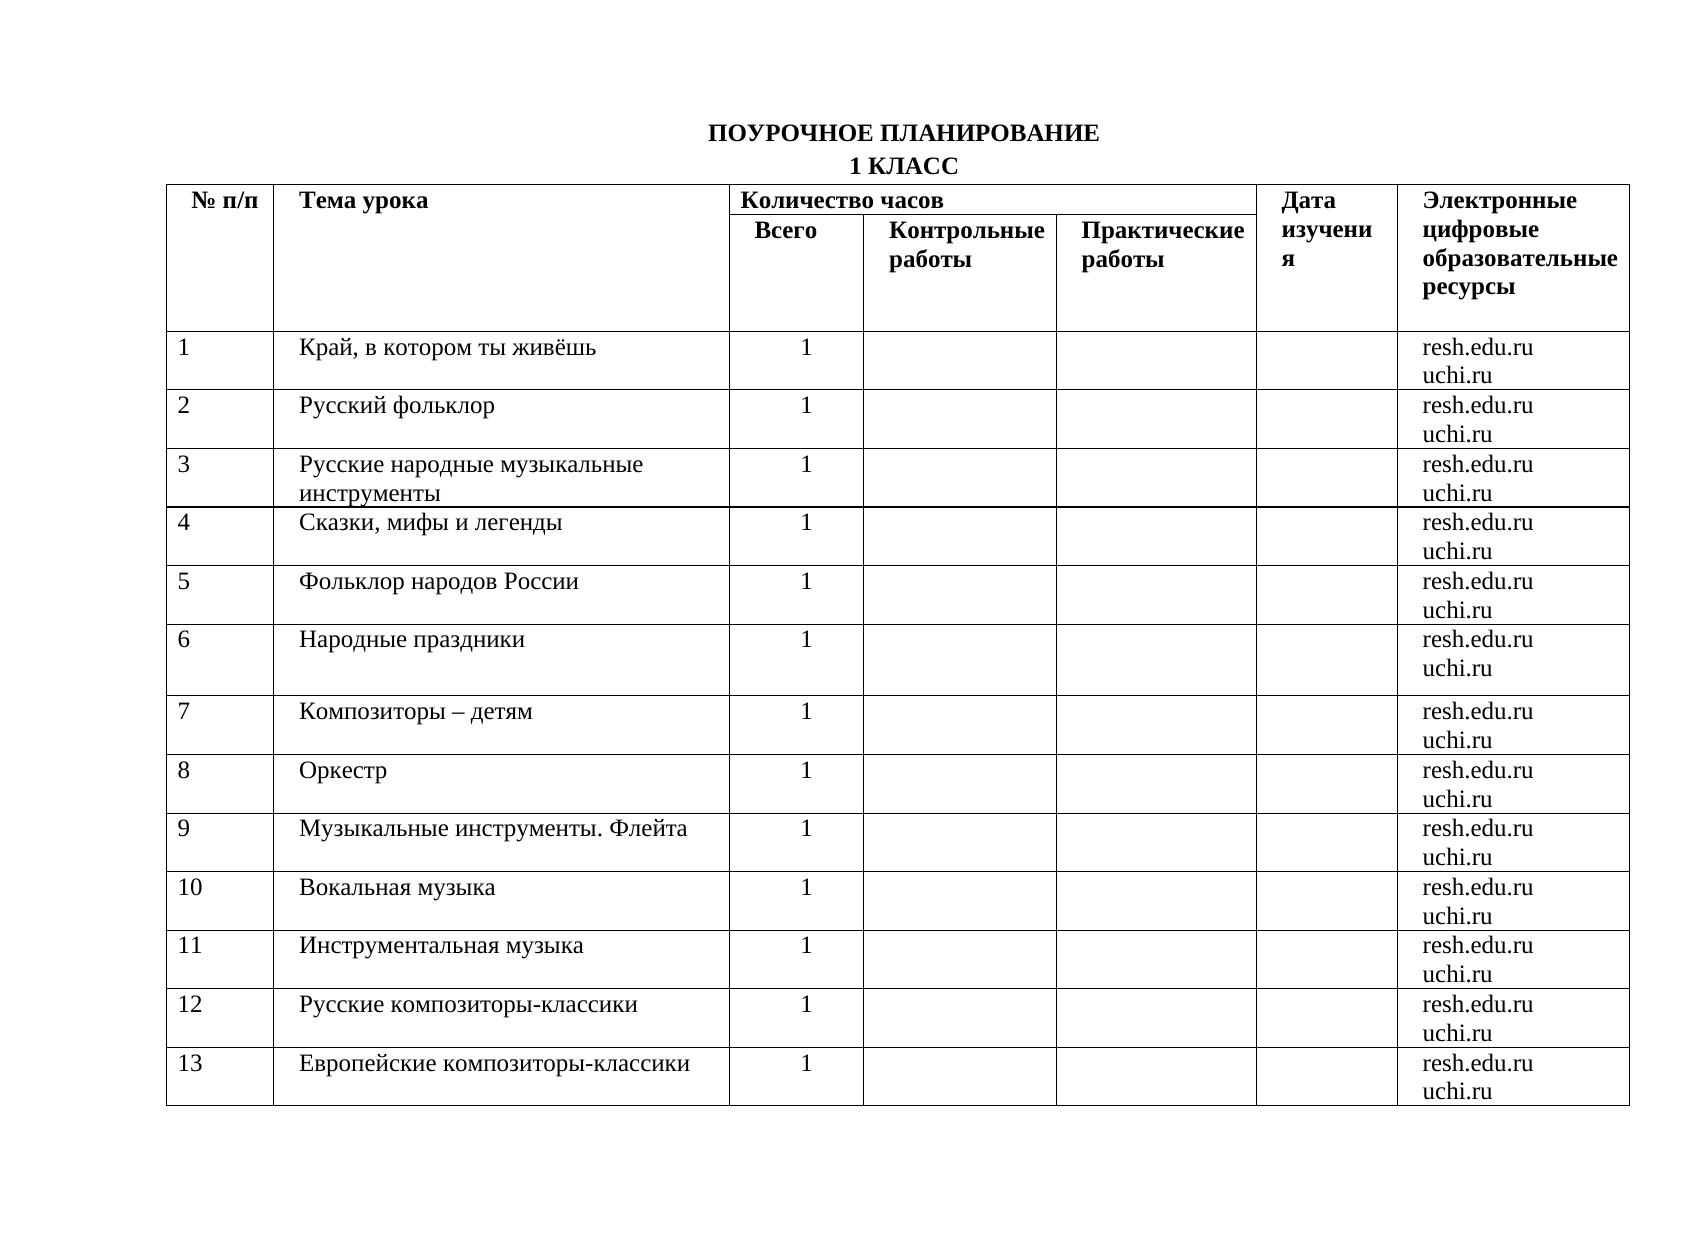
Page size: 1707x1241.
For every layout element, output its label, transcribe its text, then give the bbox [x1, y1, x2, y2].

table_cell Контрольные работы [864, 215, 1056, 331]
table_cell [1257, 696, 1397, 754]
text ПОУРОЧНОЕ ПЛАНИРОВАНИЕ [190, 118, 1618, 147]
table_cell resh.edu.ru uchi.ru [1398, 508, 1629, 565]
table_cell 1 [730, 755, 863, 812]
table_cell Композиторы – детям [274, 696, 729, 754]
table_cell resh.edu.ru uchi.ru [1398, 755, 1629, 812]
table_cell Вокальная музыка [274, 872, 729, 929]
table_cell [1257, 625, 1397, 695]
table_cell [864, 755, 1056, 812]
table_cell [1257, 872, 1397, 929]
table_cell 1 [730, 931, 863, 988]
table_cell resh.edu.ru uchi.ru [1398, 989, 1629, 1047]
table_cell Всего [730, 215, 863, 331]
table_cell [864, 989, 1056, 1047]
table_cell 8 [167, 755, 273, 812]
table_cell 1 [730, 390, 863, 448]
table_cell [864, 332, 1056, 389]
table_cell [1057, 508, 1256, 565]
table_cell [1257, 1048, 1397, 1105]
table_cell Сказки, мифы и легенды [274, 508, 729, 565]
table_cell [864, 566, 1056, 623]
table_cell Европейские композиторы-классики [274, 1048, 729, 1105]
table_cell [864, 696, 1056, 754]
table_cell resh.edu.ru uchi.ru [1398, 625, 1629, 695]
table_header № п/п [167, 185, 273, 331]
table_cell [1257, 566, 1397, 623]
table_cell Русские композиторы-классики [274, 989, 729, 1047]
table_cell [864, 872, 1056, 929]
table_cell resh.edu.ru uchi.ru [1398, 566, 1629, 623]
table_cell 1 [730, 696, 863, 754]
table_cell [864, 931, 1056, 988]
table_header Дата изучения [1257, 185, 1397, 331]
table_cell [1057, 1048, 1256, 1105]
table_cell resh.edu.ru uchi.ru [1398, 814, 1629, 871]
table_cell Инструментальная музыка [274, 931, 729, 988]
table_cell 1 [167, 332, 273, 389]
table_cell 12 [167, 989, 273, 1047]
table_cell [864, 814, 1056, 871]
table_cell [1257, 755, 1397, 812]
table_cell 1 [730, 449, 863, 506]
table_header Количество часов [730, 185, 1256, 214]
table_cell 2 [167, 390, 273, 448]
table_cell 13 [167, 1048, 273, 1105]
table_cell Русские народные музыкальные инструменты [274, 449, 729, 506]
table_cell resh.edu.ru uchi.ru [1398, 931, 1629, 988]
table_cell resh.edu.ru uchi.ru [1398, 696, 1629, 754]
table_cell [1257, 332, 1397, 389]
table_cell 9 [167, 814, 273, 871]
table_cell resh.edu.ru uchi.ru [1398, 872, 1629, 929]
table_cell Оркестр [274, 755, 729, 812]
table_cell [1057, 872, 1256, 929]
table_cell 1 [730, 872, 863, 929]
table_cell 1 [730, 1048, 863, 1105]
table_cell 1 [730, 332, 863, 389]
table_cell 10 [167, 872, 273, 929]
table_cell [1057, 755, 1256, 812]
table_cell [1057, 696, 1256, 754]
table_cell [1257, 508, 1397, 565]
table_cell [1057, 566, 1256, 623]
table_cell 3 [167, 449, 273, 506]
table_cell Практические работы [1057, 215, 1256, 331]
table_cell [1057, 989, 1256, 1047]
table_cell 1 [730, 508, 863, 565]
table_cell 5 [167, 566, 273, 623]
table_cell [1257, 390, 1397, 448]
table_cell [864, 1048, 1056, 1105]
table_cell 1 [730, 625, 863, 695]
table_cell resh.edu.ru uchi.ru [1398, 390, 1629, 448]
table_cell [1057, 332, 1256, 389]
table_cell Народные праздники [274, 625, 729, 695]
table_cell [1257, 931, 1397, 988]
table_cell [1257, 989, 1397, 1047]
table_cell [1057, 390, 1256, 448]
table_cell [864, 390, 1056, 448]
table_cell resh.edu.ru uchi.ru [1398, 332, 1629, 389]
table_cell [1057, 931, 1256, 988]
table_cell resh.edu.ru uchi.ru [1398, 1048, 1629, 1105]
table_cell resh.edu.ru uchi.ru [1398, 449, 1629, 506]
table_cell [864, 625, 1056, 695]
table_header Тема урока [274, 185, 729, 331]
table_cell Музыкальные инструменты. Флейта [274, 814, 729, 871]
table_cell Русский фольклор [274, 390, 729, 448]
table_cell Фольклор народов России [274, 566, 729, 623]
table_cell [1057, 625, 1256, 695]
text 1 КЛАСС [190, 151, 1618, 180]
table_cell [864, 449, 1056, 506]
table_cell 1 [730, 566, 863, 623]
table_cell [1057, 814, 1256, 871]
table_cell 1 [730, 989, 863, 1047]
table_cell [864, 508, 1056, 565]
table_cell 11 [167, 931, 273, 988]
table_cell 4 [167, 508, 273, 565]
table_header Электронные цифровые образовательные ресурсы [1398, 185, 1629, 331]
table_cell [1257, 449, 1397, 506]
table_cell 1 [730, 814, 863, 871]
table_cell 6 [167, 625, 273, 695]
table_cell 7 [167, 696, 273, 754]
table_cell Край, в котором ты живёшь [274, 332, 729, 389]
table_cell [1057, 449, 1256, 506]
table_cell [1257, 814, 1397, 871]
